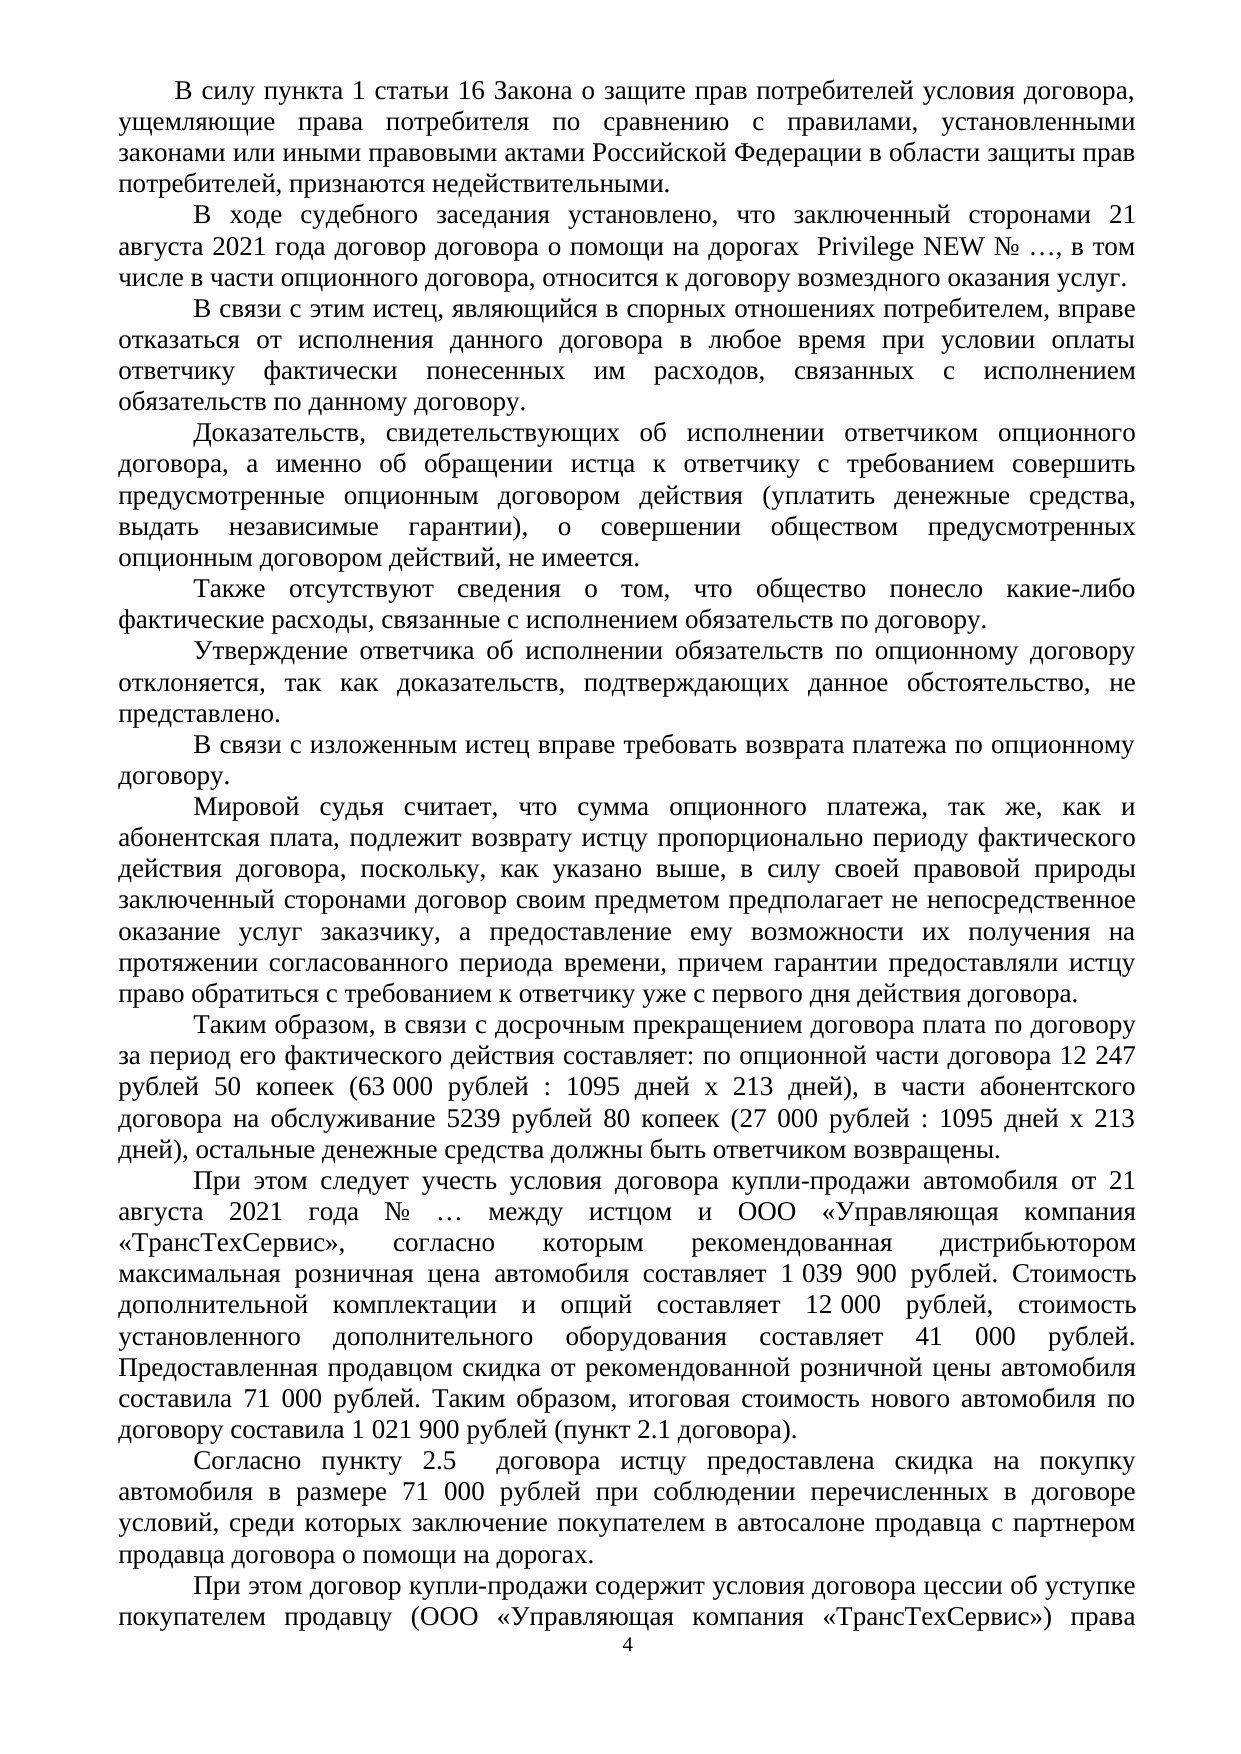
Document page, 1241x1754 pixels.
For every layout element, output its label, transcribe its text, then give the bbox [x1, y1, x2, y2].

text При этом следует учесть условия договора купли-продажи автомобиля от 21 августа 2021 года № … между истцом и ООО «Управляющая компания «ТрансТехСервис», согласно которым рекомендованная дистрибьютором максимальная розничная цена автомобиля составляет 1 039 900 рублей. Стоимость дополнительной комплектации и опций составляет 12 000 рублей, стоимость установленного дополнительного оборудования составляет 41 000 рублей. Предоставленная продавцом скидка от рекомендованной розничной цены автомобиля составила 71 000 рублей. Таким образом, итоговая стоимость нового автомобиля по договору составила 1 021 900 рублей (пункт 2.1 договора). [118, 1164, 1137, 1444]
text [118, 1569, 1137, 1631]
text Мировой судья считает, что сумма опционного платежа, так же, как и абонентская плата, подлежит возврату истцу пропорционально периоду фактического действия договора, поскольку, как указано выше, в силу своей правовой природы заключенный сторонами договор своим предметом предполагает не непосредственное оказание услуг заказчику, а предоставление ему возможности их получения на протяжении согласованного периода времени, причем гарантии предоставляли истцу право обратиться с требованием к ответчику уже с первого дня действия договора. [118, 790, 1137, 1008]
text Согласно пункту 2.5 договора истцу предоставлена скидка на покупку автомобиля в размере 71 000 рублей при соблюдении перечисленных в договоре условий, среди которых заключение покупателем в автосалоне продавца с партнером продавца договора о помощи на дорогах. [118, 1444, 1137, 1569]
text В ходе судебного заседания установлено, что заключенный сторонами 21 августа 2021 года договор договора о помощи на дорогах Privilege NEW № …, в том числе в части опционного договора, относится к договору возмездного оказания услуг. [118, 198, 1137, 292]
text Также отсутствуют сведения о том, что общество понесло какие-либо фактические расходы, связанные с исполнением обязательств по договору. [118, 572, 1137, 634]
text Доказательств, свидетельствующих об исполнении ответчиком опционного договора, а именно об обращении истца к ответчику с требованием совершить предусмотренные опционным договором действия (уплатить денежные средства, выдать независимые гарантии), о совершении обществом предусмотренных опционным договором действий, не имеется. [118, 416, 1137, 572]
text Таким образом, в связи с досрочным прекращением договора плата по договору за период его фактического действия составляет: по опционной части договора 12 247 рублей 50 копеек (63 000 рублей : 1095 дней х 213 дней), в части абонентского договора на обслуживание 5239 рублей 80 копеек (27 000 рублей : 1095 дней х 213 дней), остальные денежные средства должны быть ответчиком возвращены. [118, 1008, 1137, 1164]
text В силу пункта 1 статьи 16 Закона о защите прав потребителей условия договора, ущемляющие права потребителя по сравнению с правилами, установленными законами или иными правовыми актами Российской Федерации в области защиты прав потребителей, признаются недействительными. [118, 74, 1137, 198]
text В связи с этим истец, являющийся в спорных отношениях потребителем, вправе отказаться от исполнения данного договора в любое время при условии оплаты ответчику фактически понесенных им расходов, связанных с исполнением обязательств по данному договору. [118, 292, 1137, 416]
text Утверждение ответчика об исполнении обязательств по опционному договору отклоняется, так как доказательств, подтверждающих данное обстоятельство, не представлено. [118, 634, 1137, 728]
text В связи с изложенным истец вправе требовать возврата платежа по опционному договору. [118, 728, 1137, 790]
